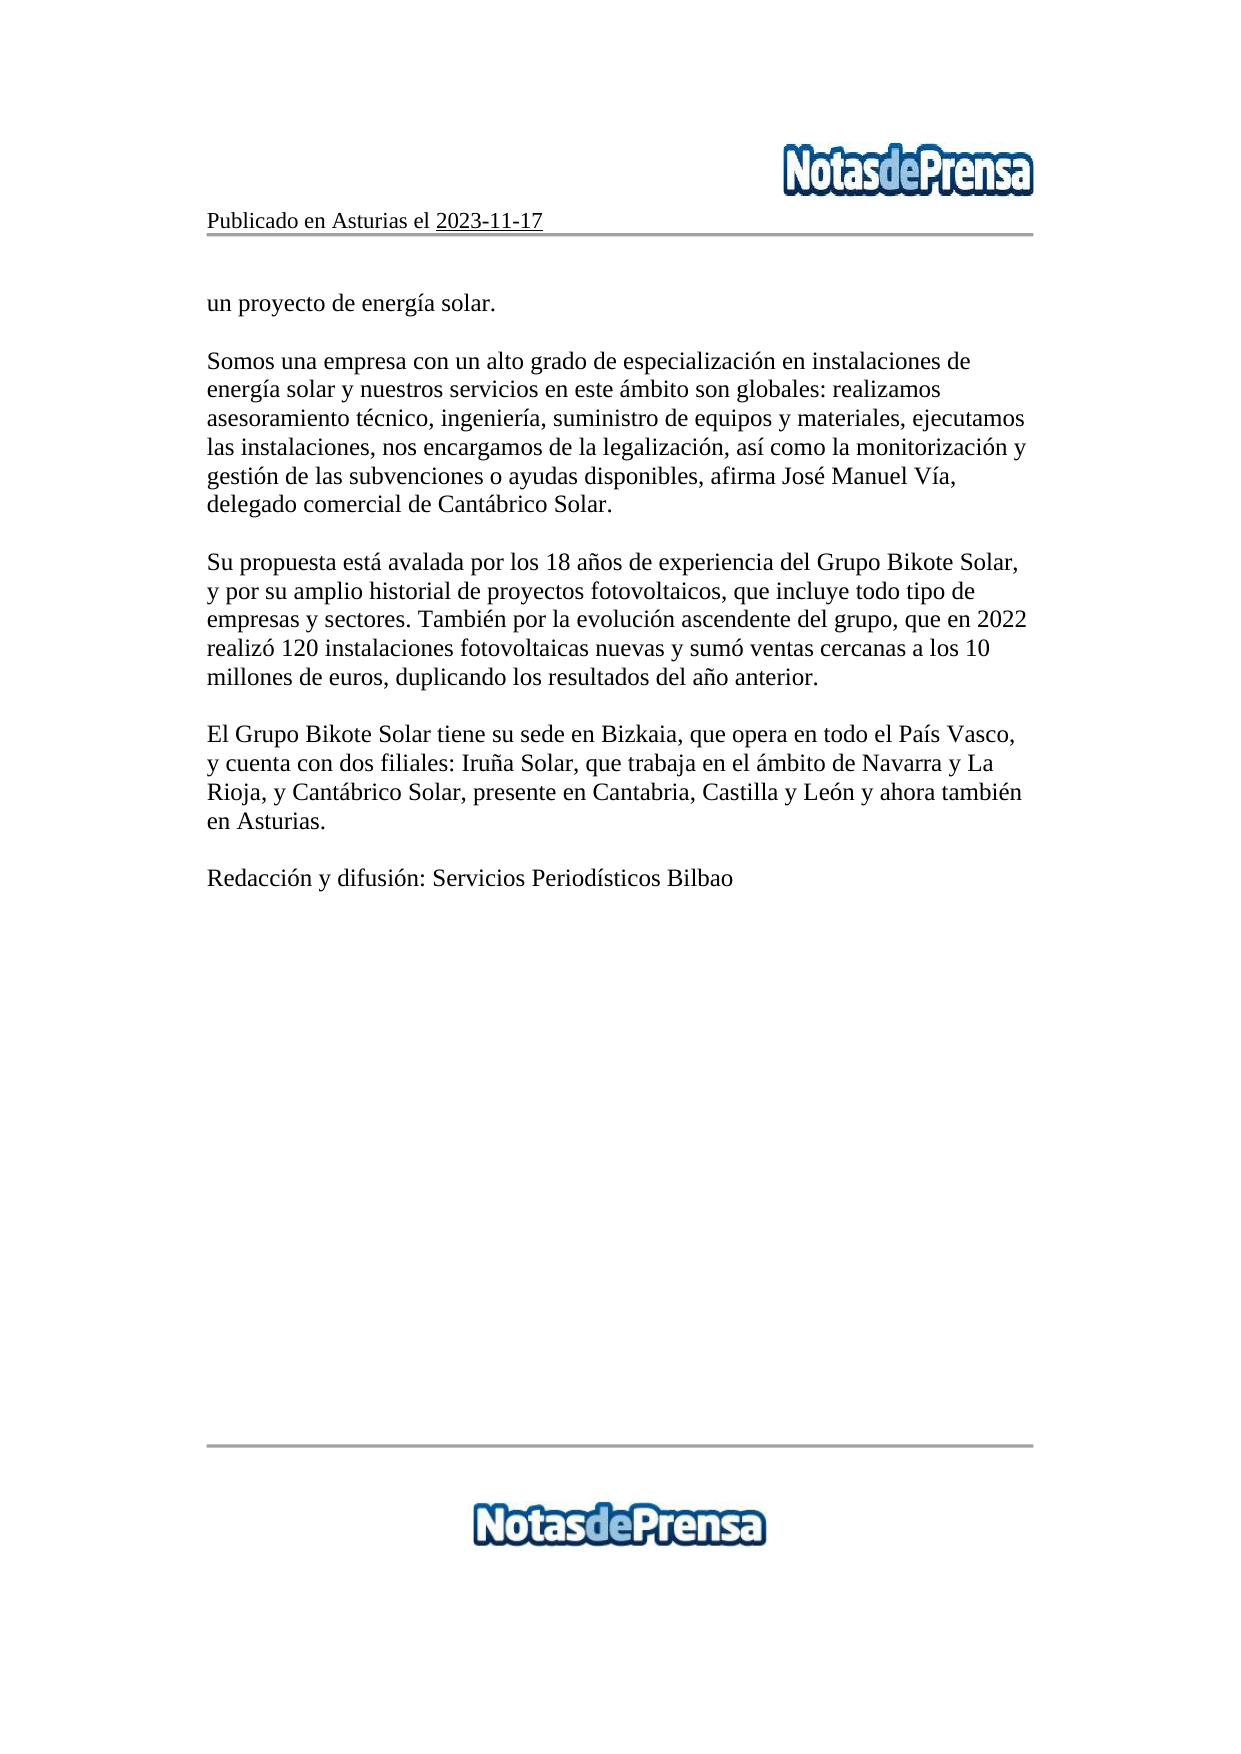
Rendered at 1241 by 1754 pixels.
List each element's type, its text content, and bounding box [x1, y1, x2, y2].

picture [473, 1501, 767, 1548]
picture [783, 142, 1034, 199]
